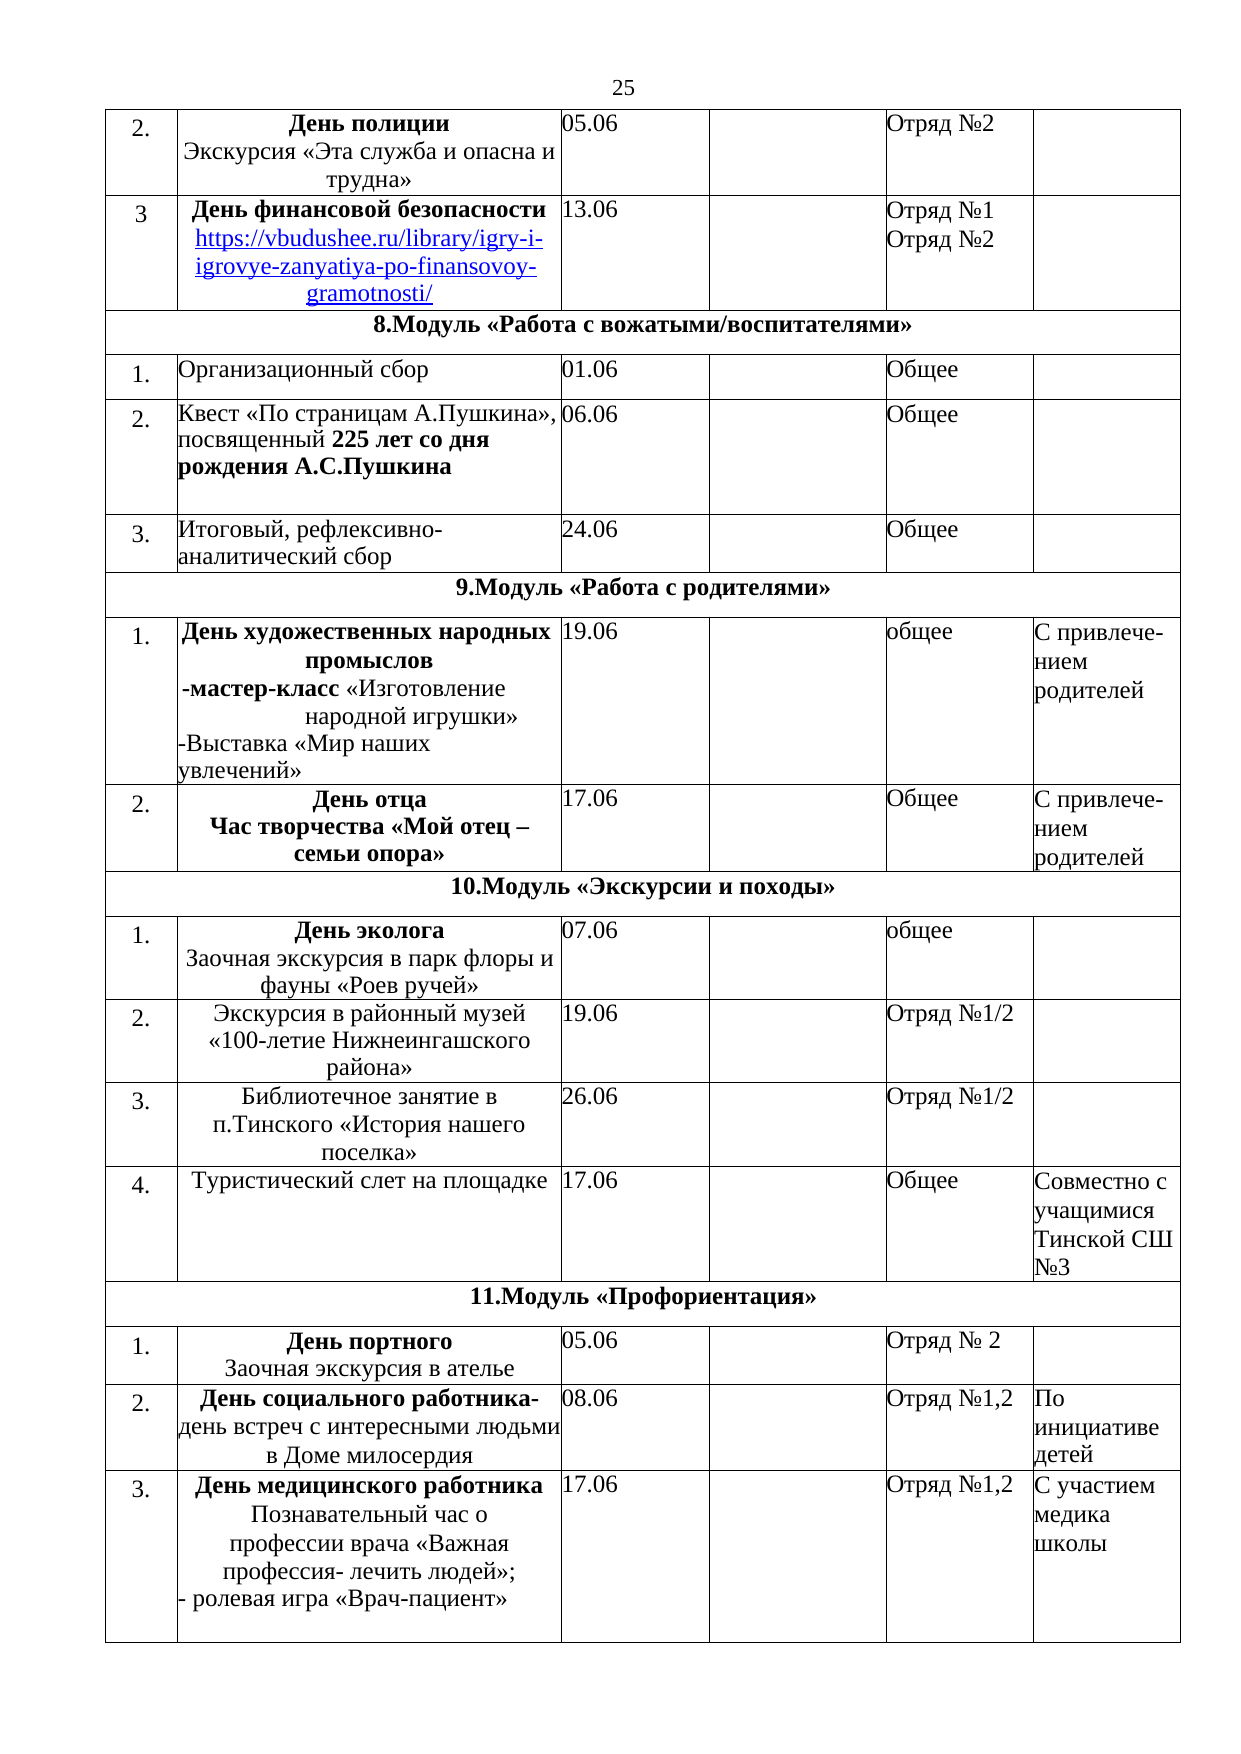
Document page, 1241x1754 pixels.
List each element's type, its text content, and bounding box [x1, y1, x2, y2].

table_cell Туристический слет на площадке [178, 1167, 561, 1281]
table_cell [710, 1167, 886, 1281]
table_cell [710, 1327, 886, 1383]
table_cell День эколога Заочная экскурсия в парк флоры и фауны «Роев ручей» [178, 917, 561, 999]
table_header 2. [106, 110, 177, 194]
table_cell [710, 785, 886, 871]
table_cell 2. [106, 1385, 177, 1469]
table_cell С привлече-нием родителей [1034, 618, 1180, 784]
table_cell 1. [106, 355, 177, 399]
table_cell [710, 515, 886, 572]
table_cell 4. [106, 1167, 177, 1281]
table_cell День художественных народных промыслов -мастер-класс «Изготовление народной игрушки» -Выставка «Мир наших увлечений» [178, 618, 561, 784]
table_header 05.06 [562, 110, 709, 194]
table_cell 26.06 [562, 1083, 709, 1166]
table_cell [1034, 1083, 1180, 1166]
table_cell С участием медика школы [1034, 1471, 1180, 1642]
table_cell Общее [887, 1167, 1033, 1281]
table_cell [1034, 1000, 1180, 1081]
table_cell [1034, 1327, 1180, 1383]
table_cell День отца Час творчества «Мой отец – семьи опора» [178, 785, 561, 871]
table_cell [710, 1471, 886, 1642]
table_cell 3. [106, 1471, 177, 1642]
table_cell 24.06 [562, 515, 709, 572]
table_cell Отряд № 2 [887, 1327, 1033, 1383]
table_cell [710, 400, 886, 514]
table_cell [710, 196, 886, 309]
table_cell Отряд №1/2 [887, 1000, 1033, 1081]
table_cell 10.Модуль «Экскурсии и походы» [106, 872, 1180, 916]
table_cell 8.Модуль «Работа с вожатыми/воспитателями» [106, 311, 1180, 354]
table_cell [710, 917, 886, 999]
table_cell 3. [106, 515, 177, 572]
table_cell Экскурсия в районный музей «100-летие Нижнеингашского района» [178, 1000, 561, 1081]
table_cell Совместно с учащимися Тинской СШ №3 [1034, 1167, 1180, 1281]
table_cell общее [887, 917, 1033, 999]
table_cell Отряд №1 Отряд №2 [887, 196, 1033, 309]
table_header Отряд №2 [887, 110, 1033, 194]
table_cell С привлече-нием родителей [1034, 785, 1180, 871]
table_cell 3. [106, 1083, 177, 1166]
table_cell [1034, 400, 1180, 514]
table_cell 1. [106, 618, 177, 784]
table_cell 19.06 [562, 618, 709, 784]
table_cell [710, 355, 886, 399]
table_cell День финансовой безопасности https://vbudushee.ru/library/igry-i- igrovye-zanyatiya-po-finansovoy- gramotnosti/ [178, 196, 561, 309]
table_cell 13.06 [562, 196, 709, 309]
table_cell День социального работника- день встреч с интересными людьми в Доме милосердия [178, 1385, 561, 1469]
table_cell 9.Модуль «Работа с родителями» [106, 573, 1180, 617]
table_cell Общее [887, 400, 1033, 514]
table_cell 1. [106, 917, 177, 999]
table_cell 2. [106, 400, 177, 514]
table_cell [710, 1000, 886, 1081]
table_cell Отряд №1/2 [887, 1083, 1033, 1166]
table_header День полиции Экскурсия «Эта служба и опасна и трудна» [178, 110, 561, 194]
table_cell Отряд №1,2 [887, 1471, 1033, 1642]
table_cell общее [887, 618, 1033, 784]
table_cell 17.06 [562, 1471, 709, 1642]
table_cell По инициативе детей [1034, 1385, 1180, 1469]
table_cell 2. [106, 1000, 177, 1081]
table_cell Общее [887, 355, 1033, 399]
table_cell [1034, 355, 1180, 399]
table_cell 1. [106, 1327, 177, 1383]
table_cell 07.06 [562, 917, 709, 999]
table_cell [710, 618, 886, 784]
table_cell 3 [106, 196, 177, 309]
table_cell 06.06 [562, 400, 709, 514]
table_cell 2. [106, 785, 177, 871]
table_cell 11.Модуль «Профориентация» [106, 1282, 1180, 1326]
table_cell [1034, 196, 1180, 309]
table_cell Организационный сбор [178, 355, 561, 399]
table_cell 19.06 [562, 1000, 709, 1081]
table_cell Общее [887, 785, 1033, 871]
table_cell 08.06 [562, 1385, 709, 1469]
table_header [710, 110, 886, 194]
table_cell [710, 1083, 886, 1166]
table_cell День медицинского работника Познавательный час о профессии врача «Важная профессия- лечить людей»; - ролевая игра «Врач-пациент» [178, 1471, 561, 1642]
table_cell 17.06 [562, 1167, 709, 1281]
table_cell День портного Заочная экскурсия в ателье [178, 1327, 561, 1383]
table_cell Итоговый, рефлексивно- аналитический сбор [178, 515, 561, 572]
table_header [1034, 110, 1180, 194]
table_cell [1034, 515, 1180, 572]
table_cell 01.06 [562, 355, 709, 399]
table_cell Отряд №1,2 [887, 1385, 1033, 1469]
table_cell Квест «По страницам А.Пушкина», посвященный 225 лет со дня рождения А.С.Пушкина [178, 400, 561, 514]
table_cell Библиотечное занятие в п.Тинского «История нашего поселка» [178, 1083, 561, 1166]
table_cell 05.06 [562, 1327, 709, 1383]
table_cell [710, 1385, 886, 1469]
table_cell Общее [887, 515, 1033, 572]
table_cell [1034, 917, 1180, 999]
table_cell 17.06 [562, 785, 709, 871]
